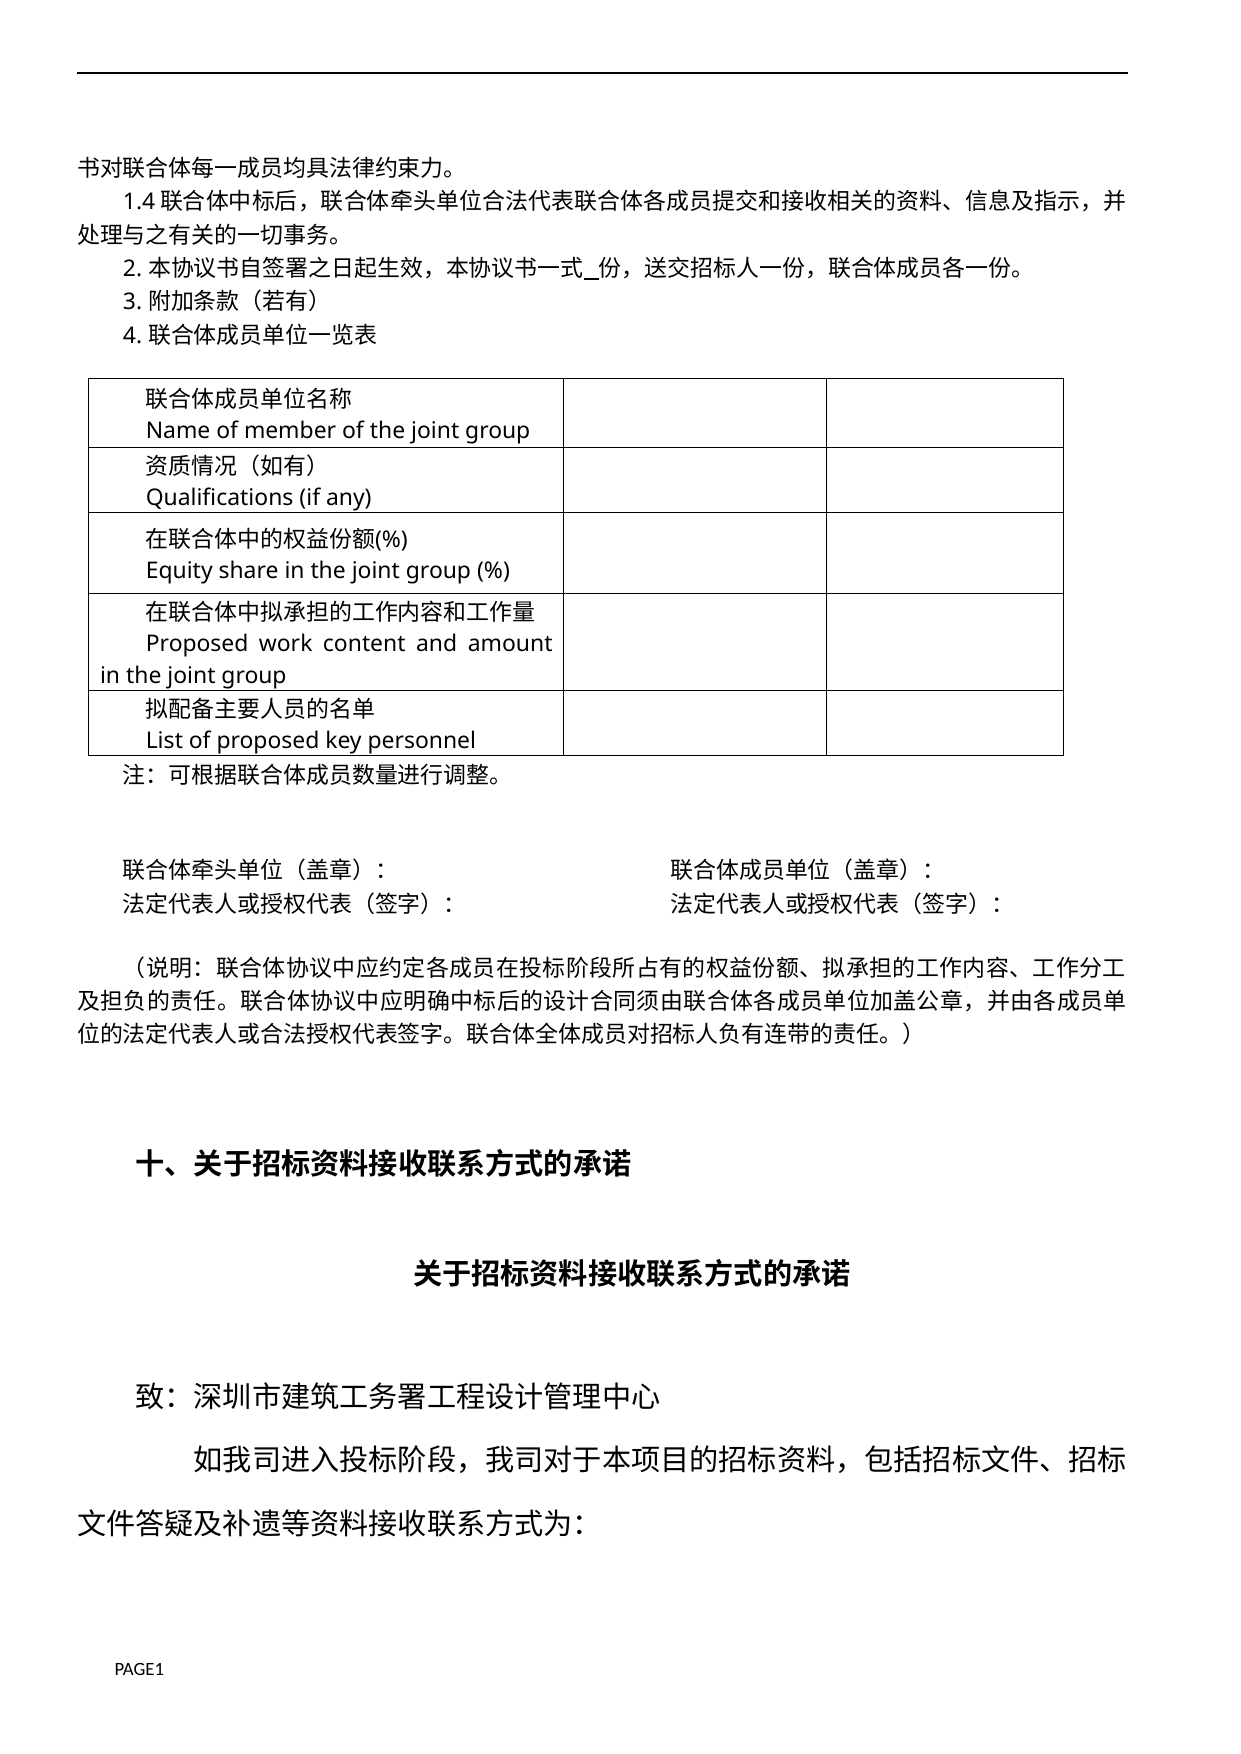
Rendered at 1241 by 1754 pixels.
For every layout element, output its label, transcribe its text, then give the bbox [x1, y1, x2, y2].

table_cell [827, 448, 1063, 512]
table_cell [564, 513, 826, 593]
table_cell 资质情况（如有） Qualifications (if any) [89, 448, 563, 512]
text 2. 本协议书自签署之日起生效，本协议书一式 份，送交招标人一份，联合体成员各一份。 [77, 250, 1128, 283]
table_cell 在联合体中的权益份额(%) Equity share in the joint group (%) [89, 513, 563, 593]
text 致：深圳市建筑工务署工程设计管理中心 [77, 1373, 1128, 1416]
text 3. 附加条款（若有） [77, 283, 1128, 316]
table_header 联合体成员单位名称 Name of member of the joint group [89, 379, 563, 447]
text 联合体成员单位（盖章）： [624, 852, 1128, 885]
text 联合体牵头单位（盖章）： [77, 852, 580, 885]
table_cell 拟配备主要人员的名单 List of proposed key personnel [89, 691, 563, 755]
text 4. 联合体成员单位一览表 [77, 316, 1128, 350]
table_cell [564, 448, 826, 512]
table_cell 在联合体中拟承担的工作内容和工作量 Proposed work content and amount in the joint group [89, 594, 563, 690]
text 法定代表人或授权代表（签字）： [624, 885, 1128, 919]
text 如我司进入投标阶段，我司对于本项目的招标资料，包括招标文件、招标文件答疑及补遗等资料接收联系方式为： [77, 1437, 1128, 1543]
table_cell [827, 594, 1063, 690]
text （说明：联合体协议中应约定各成员在投标阶段所占有的权益份额、拟承担的工作内容、工作分工及担负的责任。联合体协议中应明确中标后的设计合同须由联合体各成员单位加盖公章，并由各成员单位的法定代表人或合法授权代表签字。联合体全体成员对招标人负有连带的责任。） [77, 950, 1128, 1049]
table_cell [827, 513, 1063, 593]
text 十、关于招标资料接收联系方式的承诺 [77, 1140, 1128, 1183]
table_header [564, 379, 826, 447]
text 1.4联合体中标后，联合体牵头单位合法代表联合体各成员提交和接收相关的资料、信息及指示，并处理与之有关的一切事务。 [77, 183, 1128, 250]
text 法定代表人或授权代表（签字）： [77, 885, 580, 919]
table_cell [827, 691, 1063, 755]
table_cell [564, 594, 826, 690]
table_cell [564, 691, 826, 755]
text 关于招标资料接收联系方式的承诺 [77, 1251, 1128, 1293]
table_header [827, 379, 1063, 447]
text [77, 150, 1128, 183]
text 注：可根据联合体成员数量进行调整。 [77, 756, 1128, 790]
